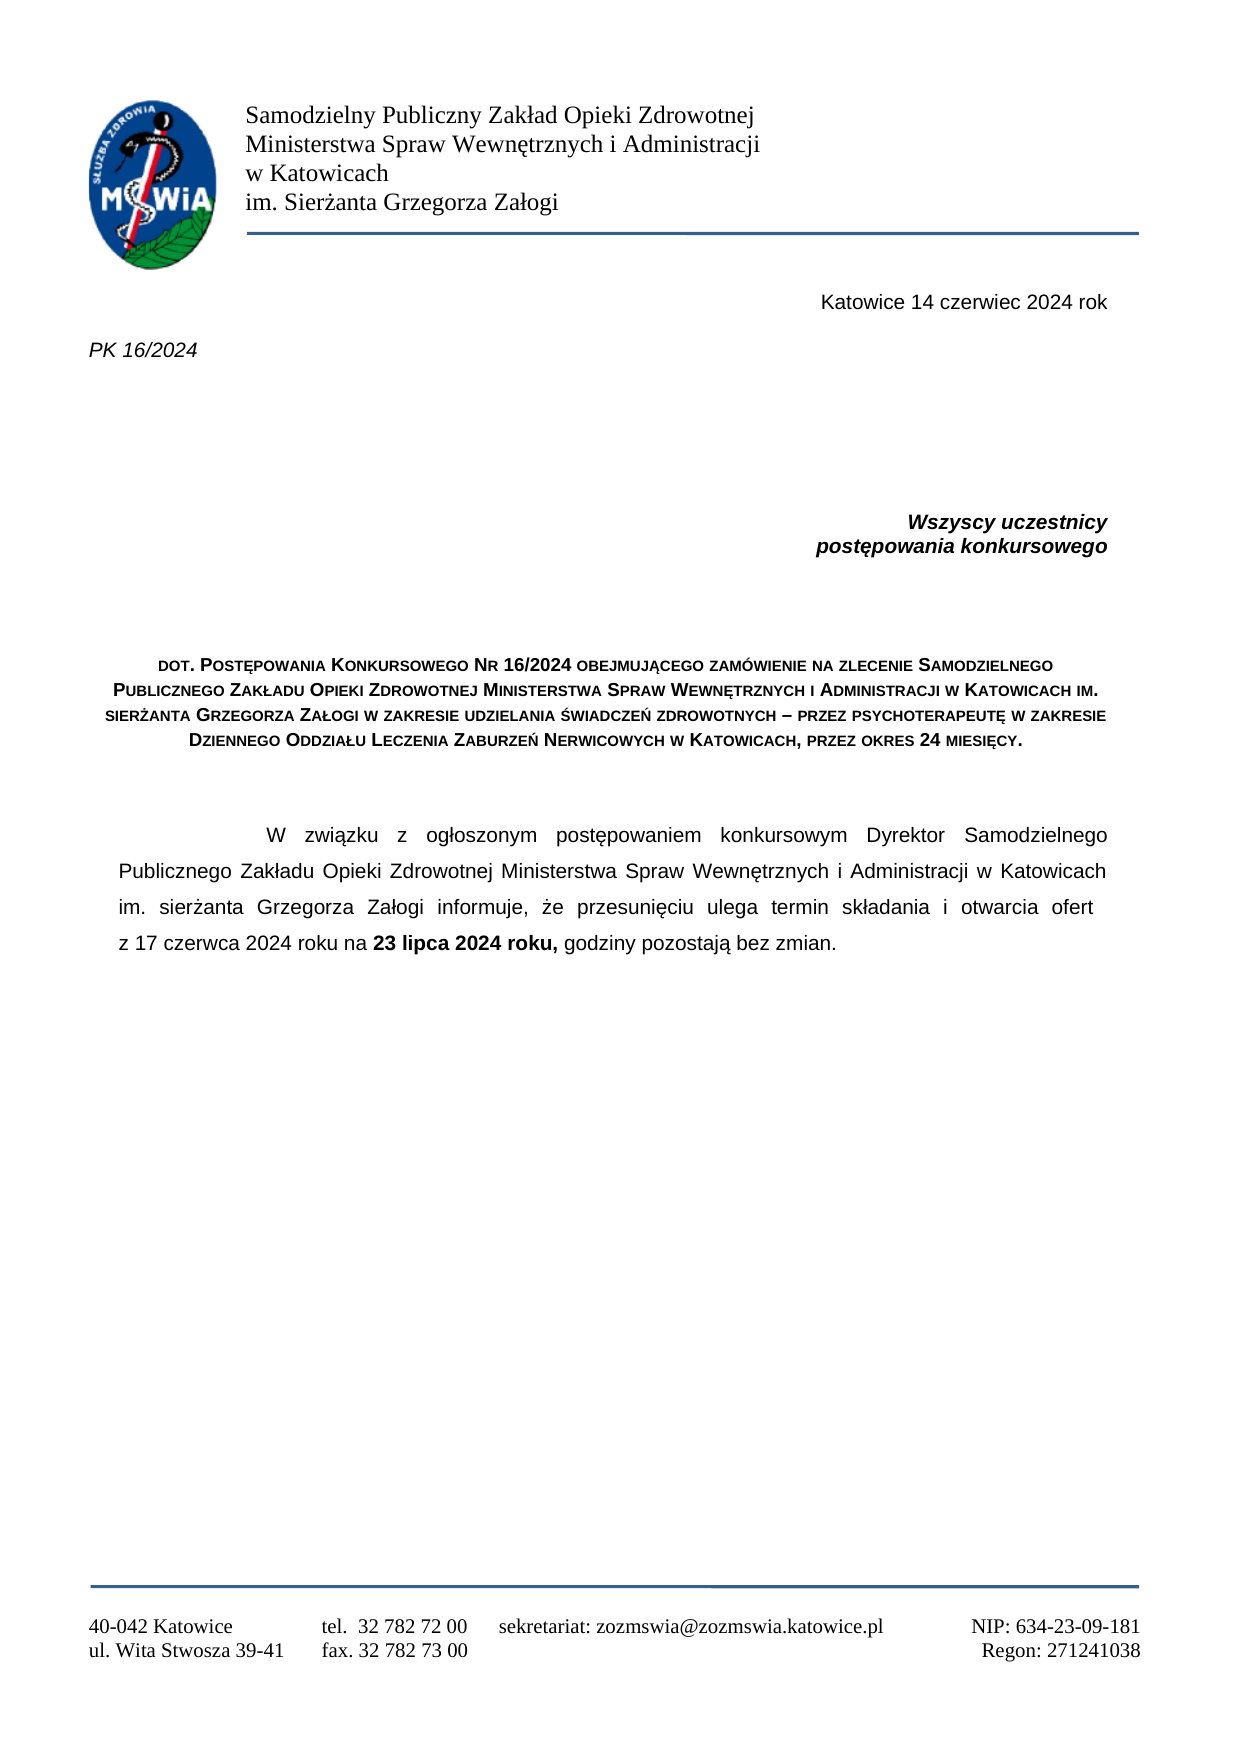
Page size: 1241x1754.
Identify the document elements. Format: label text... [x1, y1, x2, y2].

text postępowania konkursowego [118, 534, 1107, 558]
text PK 16/2024 [89, 338, 1107, 362]
text dot. Postępowania Konkursowego Nr 16/2024 obejmującego zamówienie na zlecenie Samodzielnego Publicznego Zakładu Opieki Zdrowotnej Ministerstwa Spraw Wewnętrznych i Administracji w Katowicach im. sierżanta Grzegorza Załogi w zakresie udzielania świadczeń zdrowotnych – przez psychoterapeutę w zakresie Dziennego Oddziału Leczenia Zaburzeń Nerwicowych w Katowicach, przez okres 24 miesięcy. [103, 654, 1107, 750]
text Wszyscy uczestnicy [118, 510, 1107, 534]
text Katowice 14 czerwiec 2024 rok [118, 289, 1107, 313]
text W związku z ogłoszonym postępowaniem konkursowym Dyrektor Samodzielnego Publicznego Zakładu Opieki Zdrowotnej Ministerstwa Spraw Wewnętrznych i Administracji w Katowicach im. sierżanta Grzegorza Załogi informuje, że przesunięciu ulega termin składania i otwarcia ofert z 17 czerwca 2024 roku na 23 lipca 2024 roku, godziny pozostają bez zmian. [118, 823, 1107, 954]
picture [88, 100, 217, 270]
